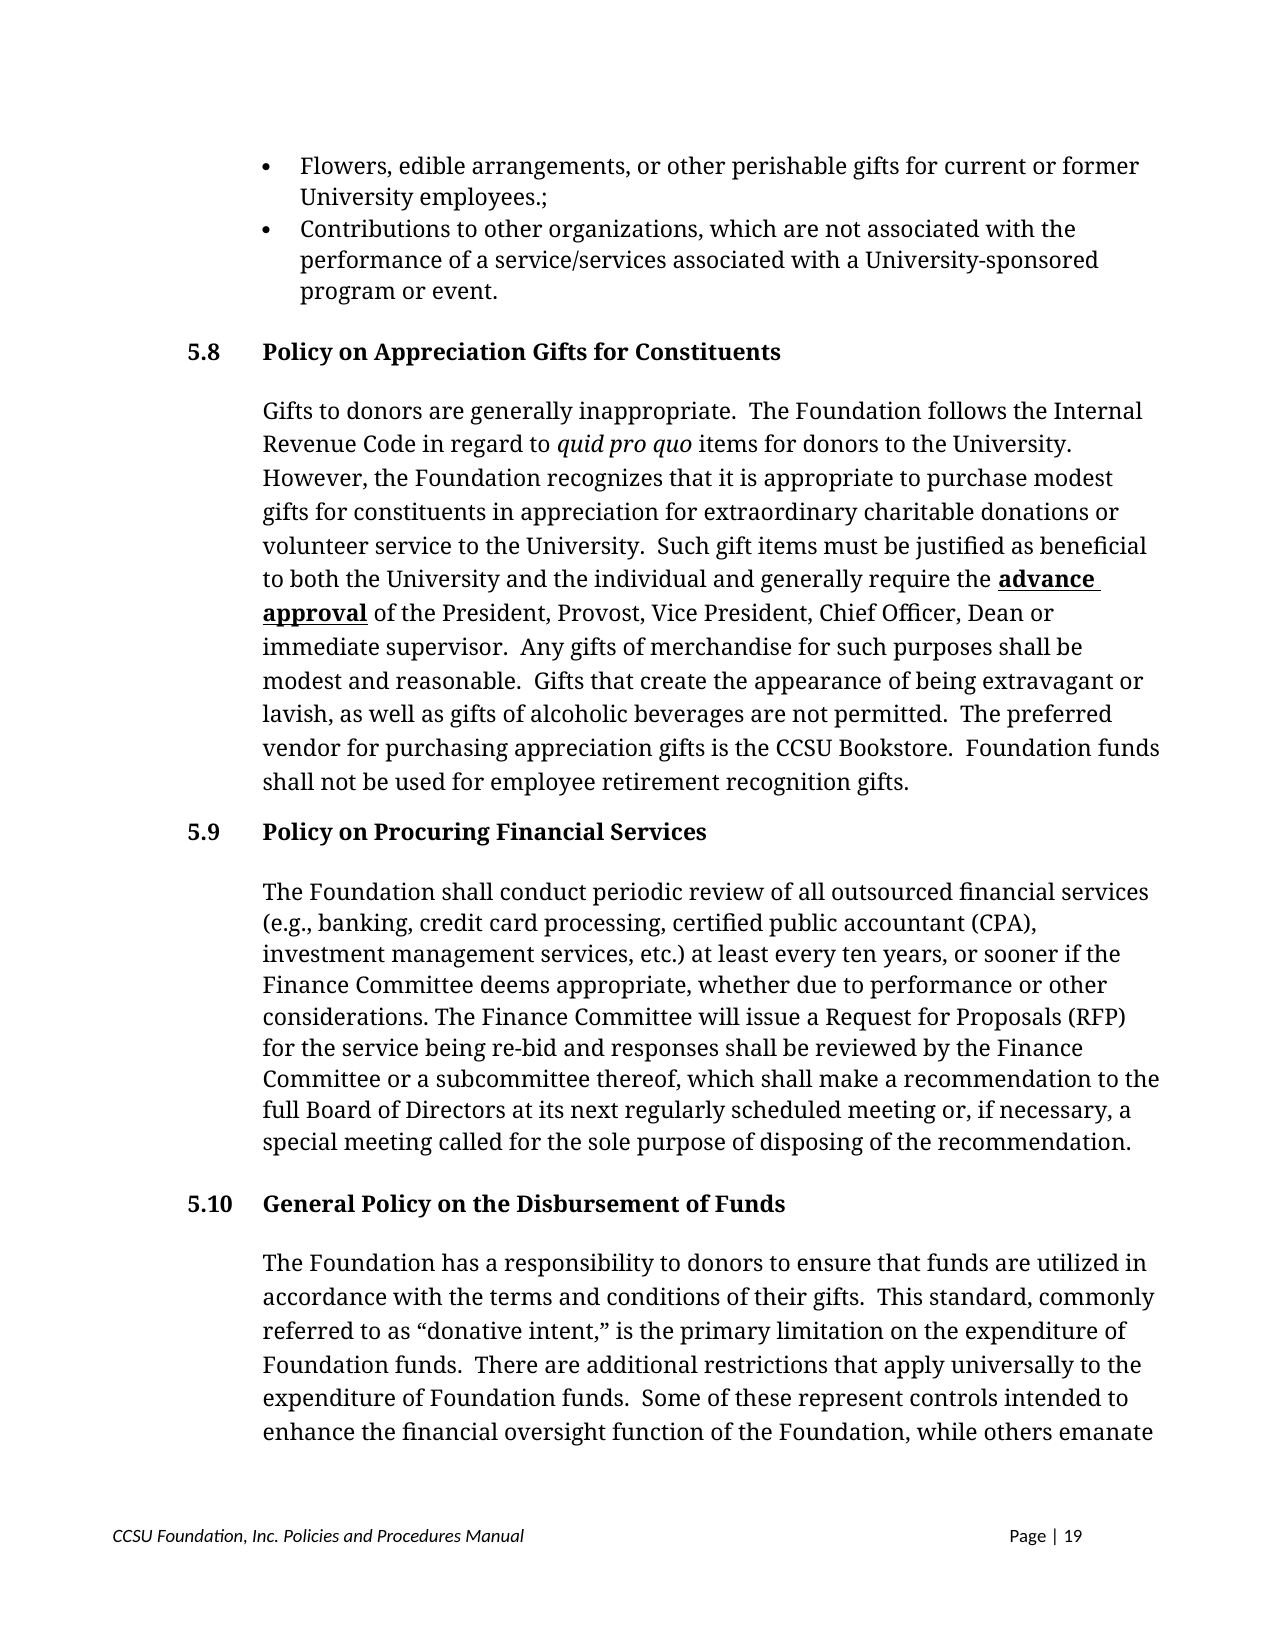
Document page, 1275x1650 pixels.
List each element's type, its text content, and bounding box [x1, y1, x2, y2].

list Flowers, edible arrangements, or other perishable gifts for current or former University employees.; [262, 150, 1162, 212]
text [262, 1247, 1162, 1447]
text 5.10 General Policy on the Disbursement of Funds [112, 1188, 1162, 1247]
text Gifts to donors are generally inappropriate. The Foundation follows the Internal Revenue Code in regard to quid pro quo items for donors to the University. However, the Foundation recognizes that it is appropriate to purchase modest gifts for constituents in appreciation for extraordinary charitable donations or volunteer service to the University. Such gift items must be justified as beneficial to both the University and the individual and generally require the advance approval of the President, Provost, Vice President, Chief Officer, Dean or immediate supervisor. Any gifts of merchandise for such purposes shall be modest and reasonable. Gifts that create the appearance of being extravagant or lavish, as well as gifts of alcoholic beverages are not permitted. The preferred vendor for purchasing appreciation gifts is the CCSU Bookstore. Foundation funds shall not be used for employee retirement recognition gifts. [262, 395, 1162, 797]
text The Foundation shall conduct periodic review of all outsourced financial services (e.g., banking, credit card processing, certified public accountant (CPA), investment management services, etc.) at least every ten years, or sooner if the Finance Committee deems appropriate, whether due to performance or other considerations. The Finance Committee will issue a Request for Proposals (RFP) for the service being re-bid and responses shall be reviewed by the Finance Committee or a subcommittee thereof, which shall make a recommendation to the full Board of Directors at its next regularly scheduled meeting or, if necessary, a special meeting called for the sole purpose of disposing of the recommendation. [262, 876, 1162, 1157]
text 5.8 Policy on Appreciation Gifts for Constituents [112, 335, 1162, 395]
list Contributions to other organizations, which are not associated with the performance of a service/services associated with a University-sponsored program or event. [262, 212, 1162, 306]
text 5.9 Policy on Procuring Financial Services [112, 816, 1162, 876]
